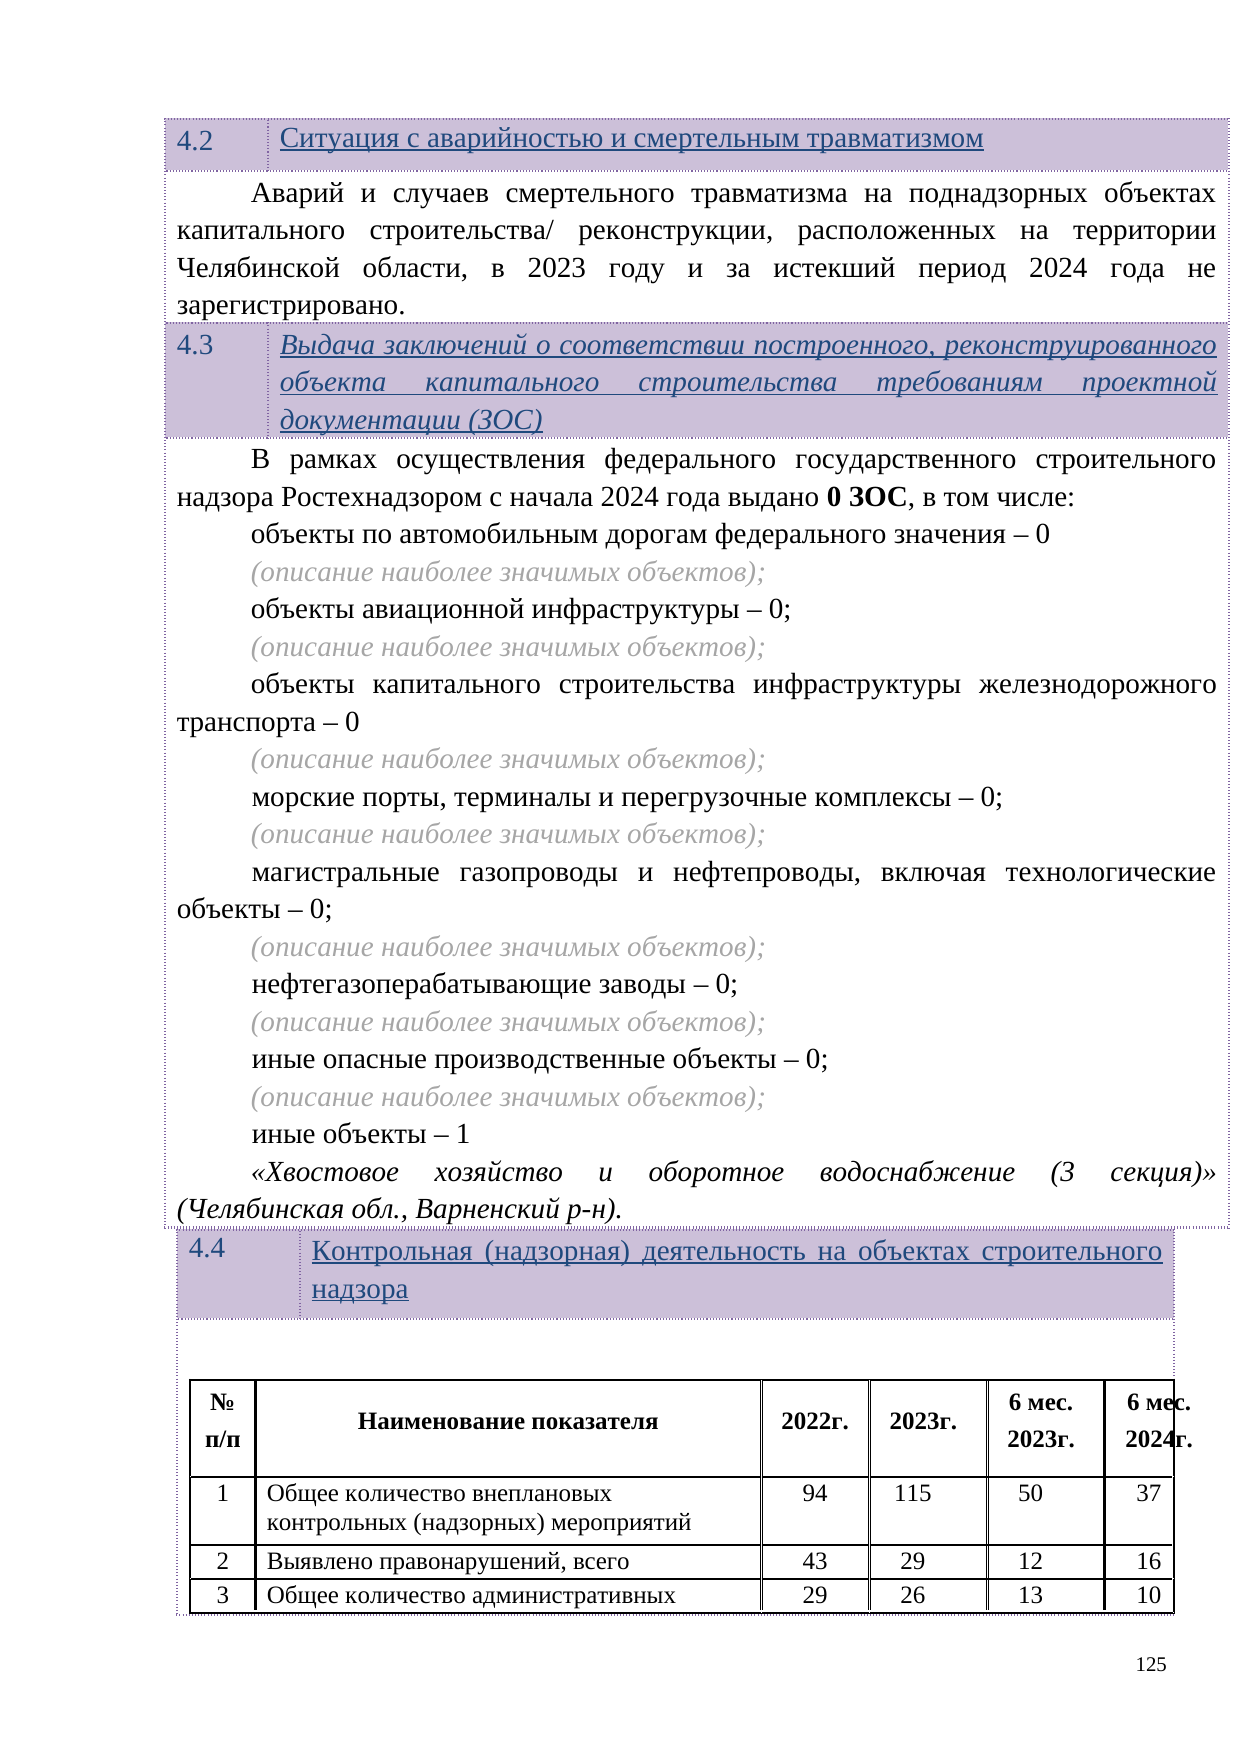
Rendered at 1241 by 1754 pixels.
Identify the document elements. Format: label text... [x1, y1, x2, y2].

table_cell В рамках осуществления федерального государственного строительного надзора Ростехнадзором с начала 2024 года выдано 0 ЗОС, в том числе: объекты по автомобильным дорогам федерального значения – 0 (описание наиболее значимых объектов); объекты авиационной инфраструктуры – 0; (описание наиболее значимых объектов); объекты капитального строительства инфраструктуры железнодорожного транспорта – 0 (описание наиболее значимых объектов); морские порты, терминалы и перегрузочные комплексы – 0; (описание наиболее значимых объектов); магистральные газопроводы и нефтепроводы, включая технологические объекты – 0; (описание наиболее значимых объектов); нефтегазоперабатывающие заводы – 0; (описание наиболее значимых объектов); иные опасные производственные объекты – 0; (описание наиболее значимых объектов); иные объекты – 1 «Хвостовое хозяйство и оборотное водоснабжение (3 секция)» (Челябинская обл., Варненский р-н). [165, 437, 1228, 1226]
table_cell 4.3 [165, 322, 268, 437]
table_header Контрольная (надзорная) деятельность на объектах строительного надзора [300, 1229, 1174, 1318]
table_cell 4.2 [165, 118, 268, 170]
table_header 4.4 [177, 1229, 300, 1318]
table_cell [177, 1318, 1174, 1614]
table_cell Аварий и случаев смертельного травматизма на поднадзорных объектах капитального строительства/ реконструкции, расположенных на территории Челябинской области, в 2023 году и за истекший период 2024 года не зарегистрировано. [165, 170, 1228, 322]
table_cell Ситуация с аварийностью и смертельным травматизмом [268, 118, 1228, 170]
table_cell Выдача заключений о соответствии построенного, реконструированного объекта капитального строительства требованиям проектной документации (ЗОС) [268, 322, 1228, 437]
